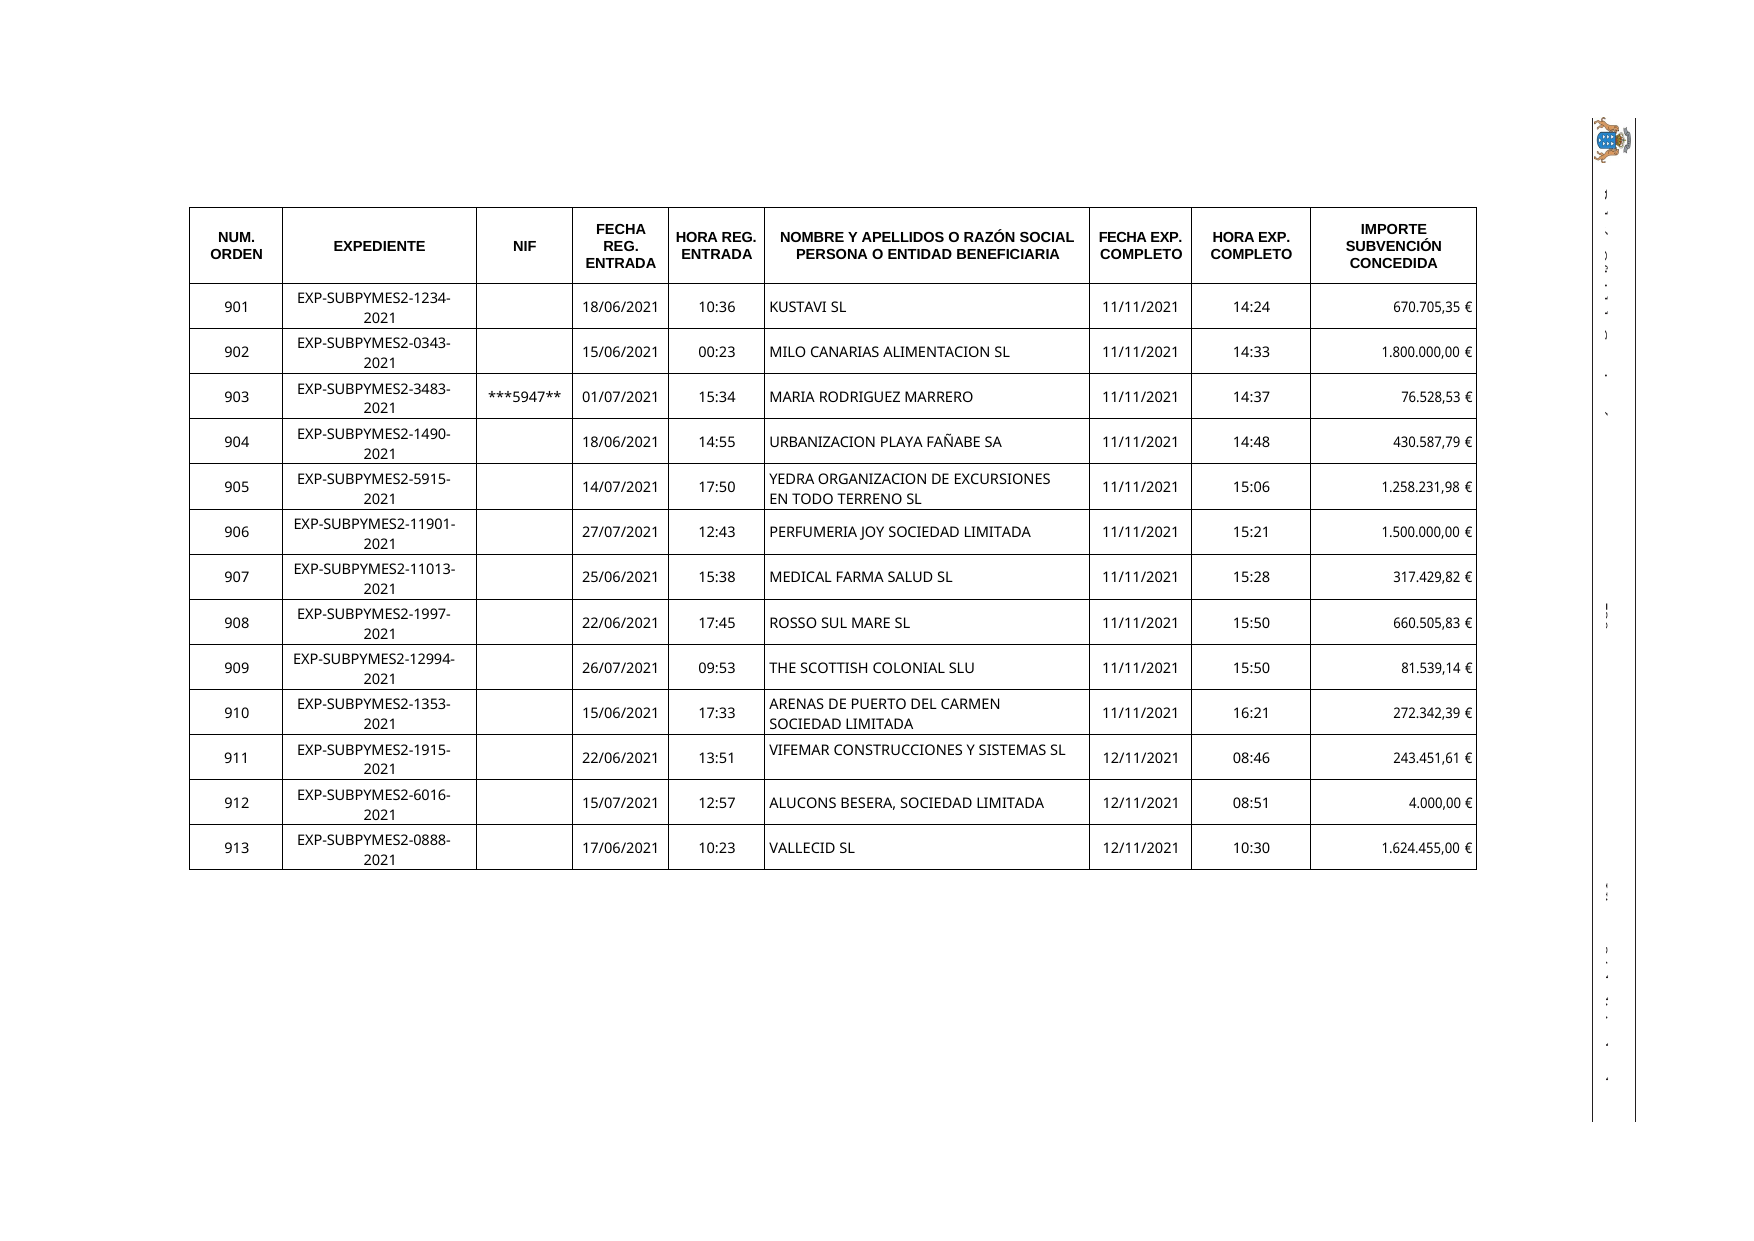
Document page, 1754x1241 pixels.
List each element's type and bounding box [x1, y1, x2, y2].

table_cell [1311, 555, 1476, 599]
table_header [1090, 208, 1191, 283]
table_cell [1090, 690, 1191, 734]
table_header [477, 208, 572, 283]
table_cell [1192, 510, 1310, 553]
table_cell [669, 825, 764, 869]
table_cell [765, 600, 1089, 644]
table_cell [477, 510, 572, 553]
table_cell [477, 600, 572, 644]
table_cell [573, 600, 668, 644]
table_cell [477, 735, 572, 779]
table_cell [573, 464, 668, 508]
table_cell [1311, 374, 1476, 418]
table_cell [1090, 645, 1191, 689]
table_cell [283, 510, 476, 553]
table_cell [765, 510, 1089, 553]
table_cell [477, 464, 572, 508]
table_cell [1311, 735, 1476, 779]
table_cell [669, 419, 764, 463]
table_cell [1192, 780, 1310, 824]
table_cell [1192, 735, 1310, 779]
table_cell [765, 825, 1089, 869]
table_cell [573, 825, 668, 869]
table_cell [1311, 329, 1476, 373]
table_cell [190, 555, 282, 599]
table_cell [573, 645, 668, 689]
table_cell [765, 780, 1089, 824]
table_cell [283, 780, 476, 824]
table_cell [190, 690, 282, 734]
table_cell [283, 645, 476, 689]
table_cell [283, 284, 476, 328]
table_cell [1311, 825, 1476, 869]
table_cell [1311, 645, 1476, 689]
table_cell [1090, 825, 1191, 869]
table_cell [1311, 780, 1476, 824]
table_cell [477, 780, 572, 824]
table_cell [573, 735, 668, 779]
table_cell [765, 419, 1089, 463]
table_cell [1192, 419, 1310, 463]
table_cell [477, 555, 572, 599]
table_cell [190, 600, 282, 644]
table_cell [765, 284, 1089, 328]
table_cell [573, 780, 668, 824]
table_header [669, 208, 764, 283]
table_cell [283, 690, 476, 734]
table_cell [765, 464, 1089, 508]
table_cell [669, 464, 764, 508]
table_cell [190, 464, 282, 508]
picture [1594, 117, 1631, 163]
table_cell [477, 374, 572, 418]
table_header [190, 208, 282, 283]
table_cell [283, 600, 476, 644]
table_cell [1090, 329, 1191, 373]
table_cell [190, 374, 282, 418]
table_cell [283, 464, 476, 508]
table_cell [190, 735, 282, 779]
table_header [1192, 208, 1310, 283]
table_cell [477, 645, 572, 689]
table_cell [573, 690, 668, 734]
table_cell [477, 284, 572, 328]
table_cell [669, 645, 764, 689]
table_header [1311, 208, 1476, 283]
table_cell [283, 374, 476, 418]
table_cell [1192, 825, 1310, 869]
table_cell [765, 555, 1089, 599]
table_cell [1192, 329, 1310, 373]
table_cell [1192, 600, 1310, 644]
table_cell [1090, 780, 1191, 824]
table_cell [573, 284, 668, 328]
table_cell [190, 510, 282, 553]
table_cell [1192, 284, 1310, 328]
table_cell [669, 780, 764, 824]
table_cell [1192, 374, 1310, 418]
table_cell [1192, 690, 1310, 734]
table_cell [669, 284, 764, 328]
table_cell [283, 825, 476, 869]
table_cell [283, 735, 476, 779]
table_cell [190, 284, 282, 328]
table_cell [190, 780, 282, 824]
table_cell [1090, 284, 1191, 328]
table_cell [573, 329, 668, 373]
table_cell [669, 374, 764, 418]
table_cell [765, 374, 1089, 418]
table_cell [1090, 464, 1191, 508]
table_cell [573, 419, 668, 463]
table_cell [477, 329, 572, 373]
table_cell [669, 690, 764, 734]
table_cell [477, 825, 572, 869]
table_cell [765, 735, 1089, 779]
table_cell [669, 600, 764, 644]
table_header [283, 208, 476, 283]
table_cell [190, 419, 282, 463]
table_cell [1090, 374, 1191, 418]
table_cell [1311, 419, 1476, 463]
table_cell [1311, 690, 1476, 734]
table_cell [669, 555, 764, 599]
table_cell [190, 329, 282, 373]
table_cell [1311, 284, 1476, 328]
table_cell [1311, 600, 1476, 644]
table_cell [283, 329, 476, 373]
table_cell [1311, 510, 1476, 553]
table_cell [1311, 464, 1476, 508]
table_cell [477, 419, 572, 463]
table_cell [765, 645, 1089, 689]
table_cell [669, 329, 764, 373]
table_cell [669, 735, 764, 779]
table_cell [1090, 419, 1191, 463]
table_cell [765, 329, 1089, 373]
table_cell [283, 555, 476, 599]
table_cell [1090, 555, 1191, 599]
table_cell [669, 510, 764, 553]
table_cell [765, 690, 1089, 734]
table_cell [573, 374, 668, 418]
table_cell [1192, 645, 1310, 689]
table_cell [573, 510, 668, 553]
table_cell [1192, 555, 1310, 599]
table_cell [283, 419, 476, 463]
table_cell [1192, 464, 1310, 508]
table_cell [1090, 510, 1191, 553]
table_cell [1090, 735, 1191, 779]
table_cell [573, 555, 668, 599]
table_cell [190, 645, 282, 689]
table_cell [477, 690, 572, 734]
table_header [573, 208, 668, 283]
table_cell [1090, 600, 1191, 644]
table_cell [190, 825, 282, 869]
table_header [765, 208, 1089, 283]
